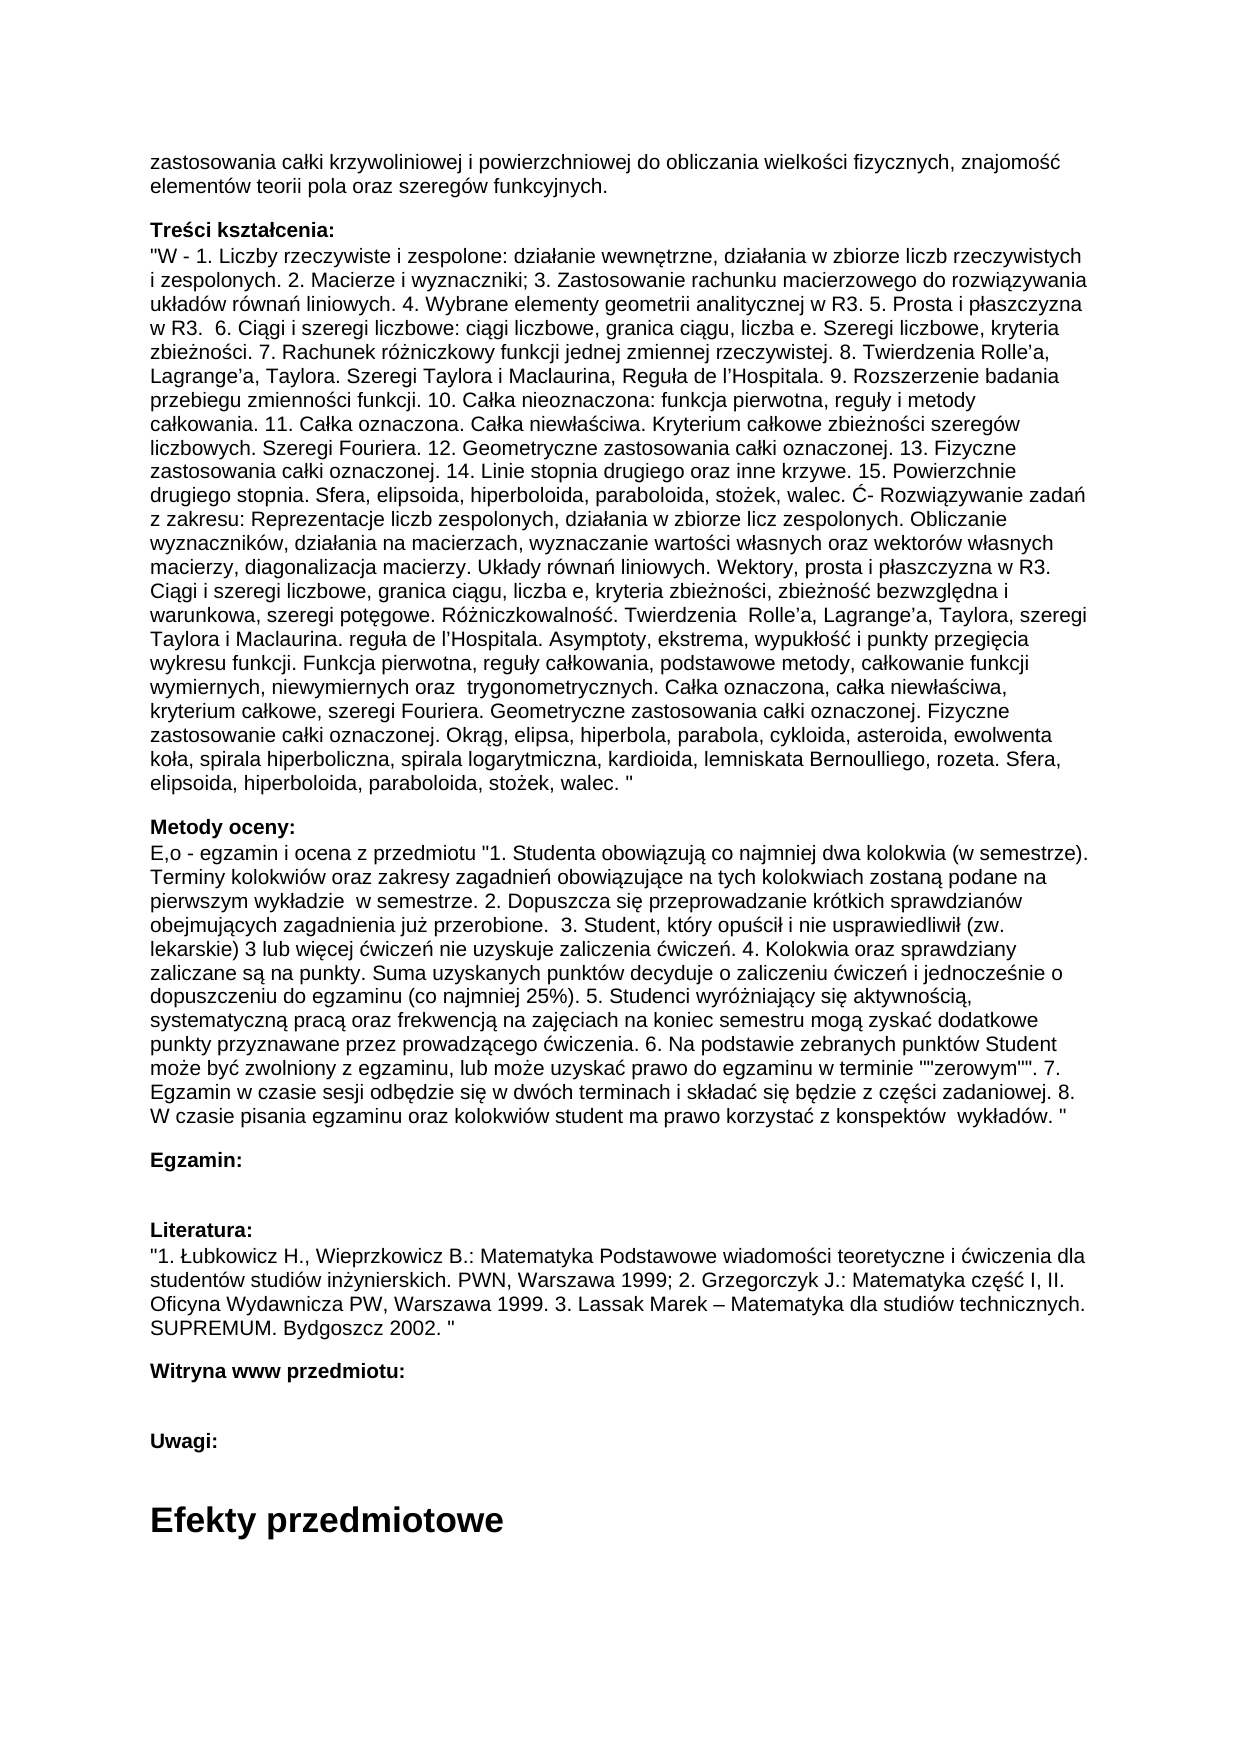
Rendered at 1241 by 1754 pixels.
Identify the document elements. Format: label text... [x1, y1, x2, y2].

text "1. Łubkowicz H., Wieprzkowicz B.: Matematyka Podstawowe wiadomości teoretyczne i ćwiczenia dla studentów studiów inżynierskich. PWN, Warszawa 1999; 2. Grzegorczyk J.: Matematyka część I, II. Oficyna Wydawnicza PW, Warszawa 1999. 3. Lassak Marek – Matematyka dla studiów technicznych. SUPREMUM. Bydgoszcz 2002. " [150, 1244, 1090, 1339]
text "W - 1. Liczby rzeczywiste i zespolone: działanie wewnętrzne, działania w zbiorze liczb rzeczywistych i zespolonych. 2. Macierze i wyznaczniki; 3. Zastosowanie rachunku macierzowego do rozwiązywania układów równań liniowych. 4. Wybrane elementy geometrii analitycznej w R3. 5. Prosta i płaszczyzna w R3. 6. Ciągi i szeregi liczbowe: ciągi liczbowe, granica ciągu, liczba e. Szeregi liczbowe, kryteria zbieżności. 7. Rachunek różniczkowy funkcji jednej zmiennej rzeczywistej. 8. Twierdzenia Rolle’a, Lagrange’a, Taylora. Szeregi Taylora i Maclaurina, Reguła de l’Hospitala. 9. Rozszerzenie badania przebiegu zmienności funkcji. 10. Całka nieoznaczona: funkcja pierwotna, reguły i metody całkowania. 11. Całka oznaczona. Całka niewłaściwa. Kryterium całkowe zbieżności szeregów liczbowych. Szeregi Fouriera. 12. Geometryczne zastosowania całki oznaczonej. 13. Fizyczne zastosowania całki oznaczonej. 14. Linie stopnia drugiego oraz inne krzywe. 15. Powierzchnie drugiego stopnia. Sfera, elipsoida, hiperboloida, paraboloida, stożek, walec. Ć- Rozwiązywanie zadań z zakresu: Reprezentacje liczb zespolonych, działania w zbiorze licz zespolonych. Obliczanie wyznaczników, działania na macierzach, wyznaczanie wartości własnych oraz wektorów własnych macierzy, diagonalizacja macierzy. Układy równań liniowych. Wektory, prosta i płaszczyzna w R3. Ciągi i szeregi liczbowe, granica ciągu, liczba e, kryteria zbieżności, zbieżność bezwzględna i warunkowa, szeregi potęgowe. Różniczkowalność. Twierdzenia Rolle’a, Lagrange’a, Taylora, szeregi Taylora i Maclaurina. reguła de l’Hospitala. Asymptoty, ekstrema, wypukłość i punkty przegięcia wykresu funkcji. Funkcja pierwotna, reguły całkowania, podstawowe metody, całkowanie funkcji wymiernych, niewymiernych oraz trygonometrycznych. Całka oznaczona, całka niewłaściwa, kryterium całkowe, szeregi Fouriera. Geometryczne zastosowania całki oznaczonej. Fizyczne zastosowanie całki oznaczonej. Okrąg, elipsa, hiperbola, parabola, cykloida, asteroida, ewolwenta koła, spirala hiperboliczna, spirala logarytmiczna, kardioida, lemniskata Bernoulliego, rozeta. Sfera, elipsoida, hiperboloida, paraboloida, stożek, walec. " [150, 244, 1090, 795]
text E,o - egzamin i ocena z przedmiotu "1. Studenta obowiązują co najmniej dwa kolokwia (w semestrze). Terminy kolokwiów oraz zakresy zagadnień obowiązujące na tych kolokwiach zostaną podane na pierwszym wykładzie w semestrze. 2. Dopuszcza się przeprowadzanie krótkich sprawdzianów obejmujących zagadnienia już przerobione. 3. Student, który opuścił i nie usprawiedliwił (zw. lekarskie) 3 lub więcej ćwiczeń nie uzyskuje zaliczenia ćwiczeń. 4. Kolokwia oraz sprawdziany zaliczane są na punkty. Suma uzyskanych punktów decyduje o zaliczeniu ćwiczeń i jednocześnie o dopuszczeniu do egzaminu (co najmniej 25%). 5. Studenci wyróżniający się aktywnością, systematyczną pracą oraz frekwencją na zajęciach na koniec semestru mogą zyskać dodatkowe punkty przyznawane przez prowadzącego ćwiczenia. 6. Na podstawie zebranych punktów Student może być zwolniony z egzaminu, lub może uzyskać prawo do egzaminu w terminie ""zerowym"". 7. Egzamin w czasie sesji odbędzie się w dwóch terminach i składać się będzie z części zadaniowej. 8. W czasie pisania egzaminu oraz kolokwiów student ma prawo korzystać z konspektów wykładów. " [150, 841, 1090, 1128]
subtitle Efekty przedmiotowe [150, 1499, 1090, 1540]
text Metody oceny: [150, 814, 1090, 838]
text Witryna www przedmiotu: [150, 1359, 1090, 1383]
text Literatura: [150, 1218, 1090, 1242]
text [150, 150, 1090, 198]
text Uwagi: [150, 1429, 1090, 1453]
text Treści kształcenia: [150, 218, 1090, 242]
text Egzamin: [150, 1148, 1090, 1172]
